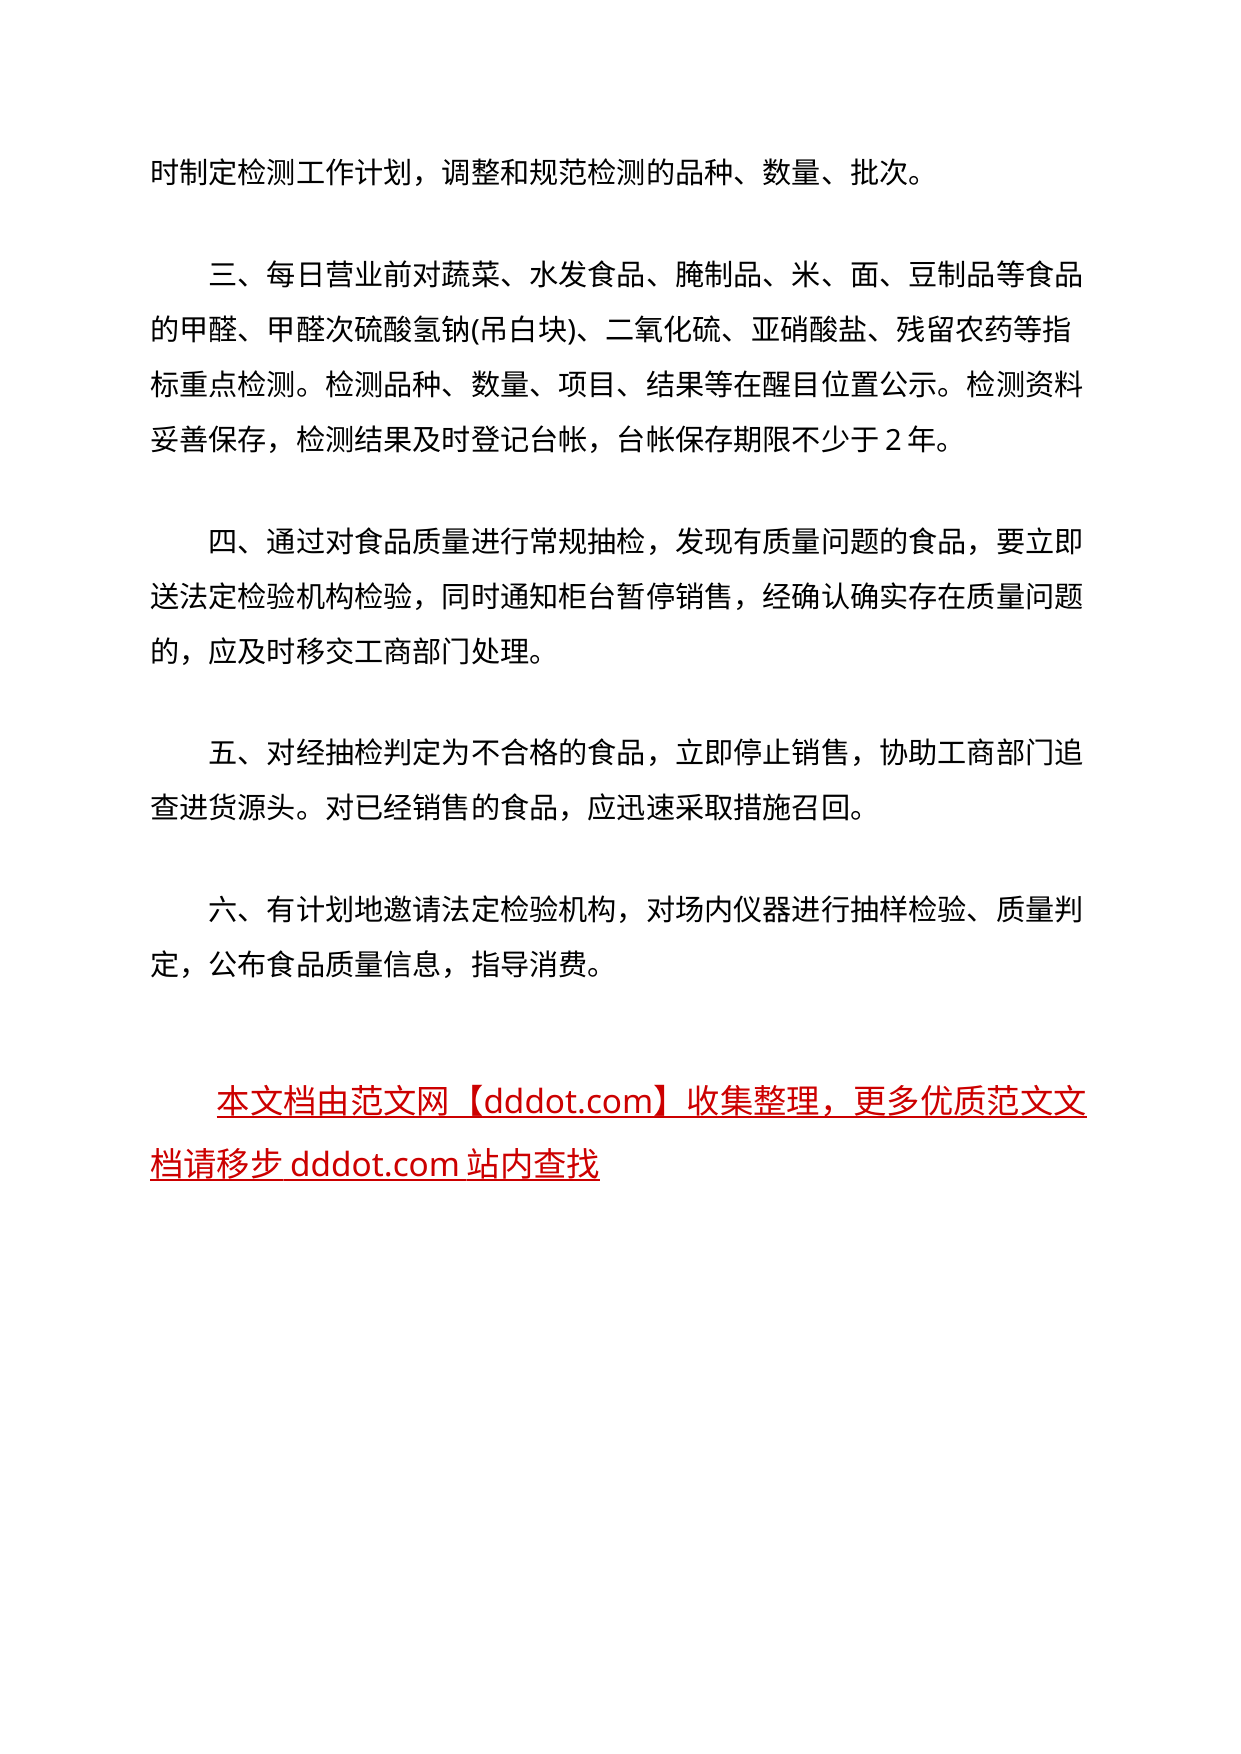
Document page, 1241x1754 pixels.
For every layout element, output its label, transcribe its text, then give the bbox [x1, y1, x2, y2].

text 本文档由范文网【dddot.com】收集整理，更多优质范文文档请移步dddot.com站内查找 [150, 1075, 1090, 1186]
text 六、有计划地邀请法定检验机构，对场内仪器进行抽样检验、质量判定，公布食品质量信息，指导消费。 [150, 887, 1090, 984]
text 三、每日营业前对蔬菜、水发食品、腌制品、米、面、豆制品等食品的甲醛、甲醛次硫酸氢钠(吊白块)、二氧化硫、亚硝酸盐、残留农药等指标重点检测。检测品种、数量、项目、结果等在醒目位置公示。检测资料妥善保存，检测结果及时登记台帐，台帐保存期限不少于2年。 [150, 252, 1090, 459]
text 四、通过对食品质量进行常规抽检，发现有质量问题的食品，要立即送法定检验机构检验，同时通知柜台暂停销售，经确认确实存在质量问题的，应及时移交工商部门处理。 [150, 518, 1090, 671]
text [150, 150, 1090, 192]
text 五、对经抽检判定为不合格的食品，立即停止销售，协助工商部门追查进货源头。对已经销售的食品，应迅速采取措施召回。 [150, 730, 1090, 827]
